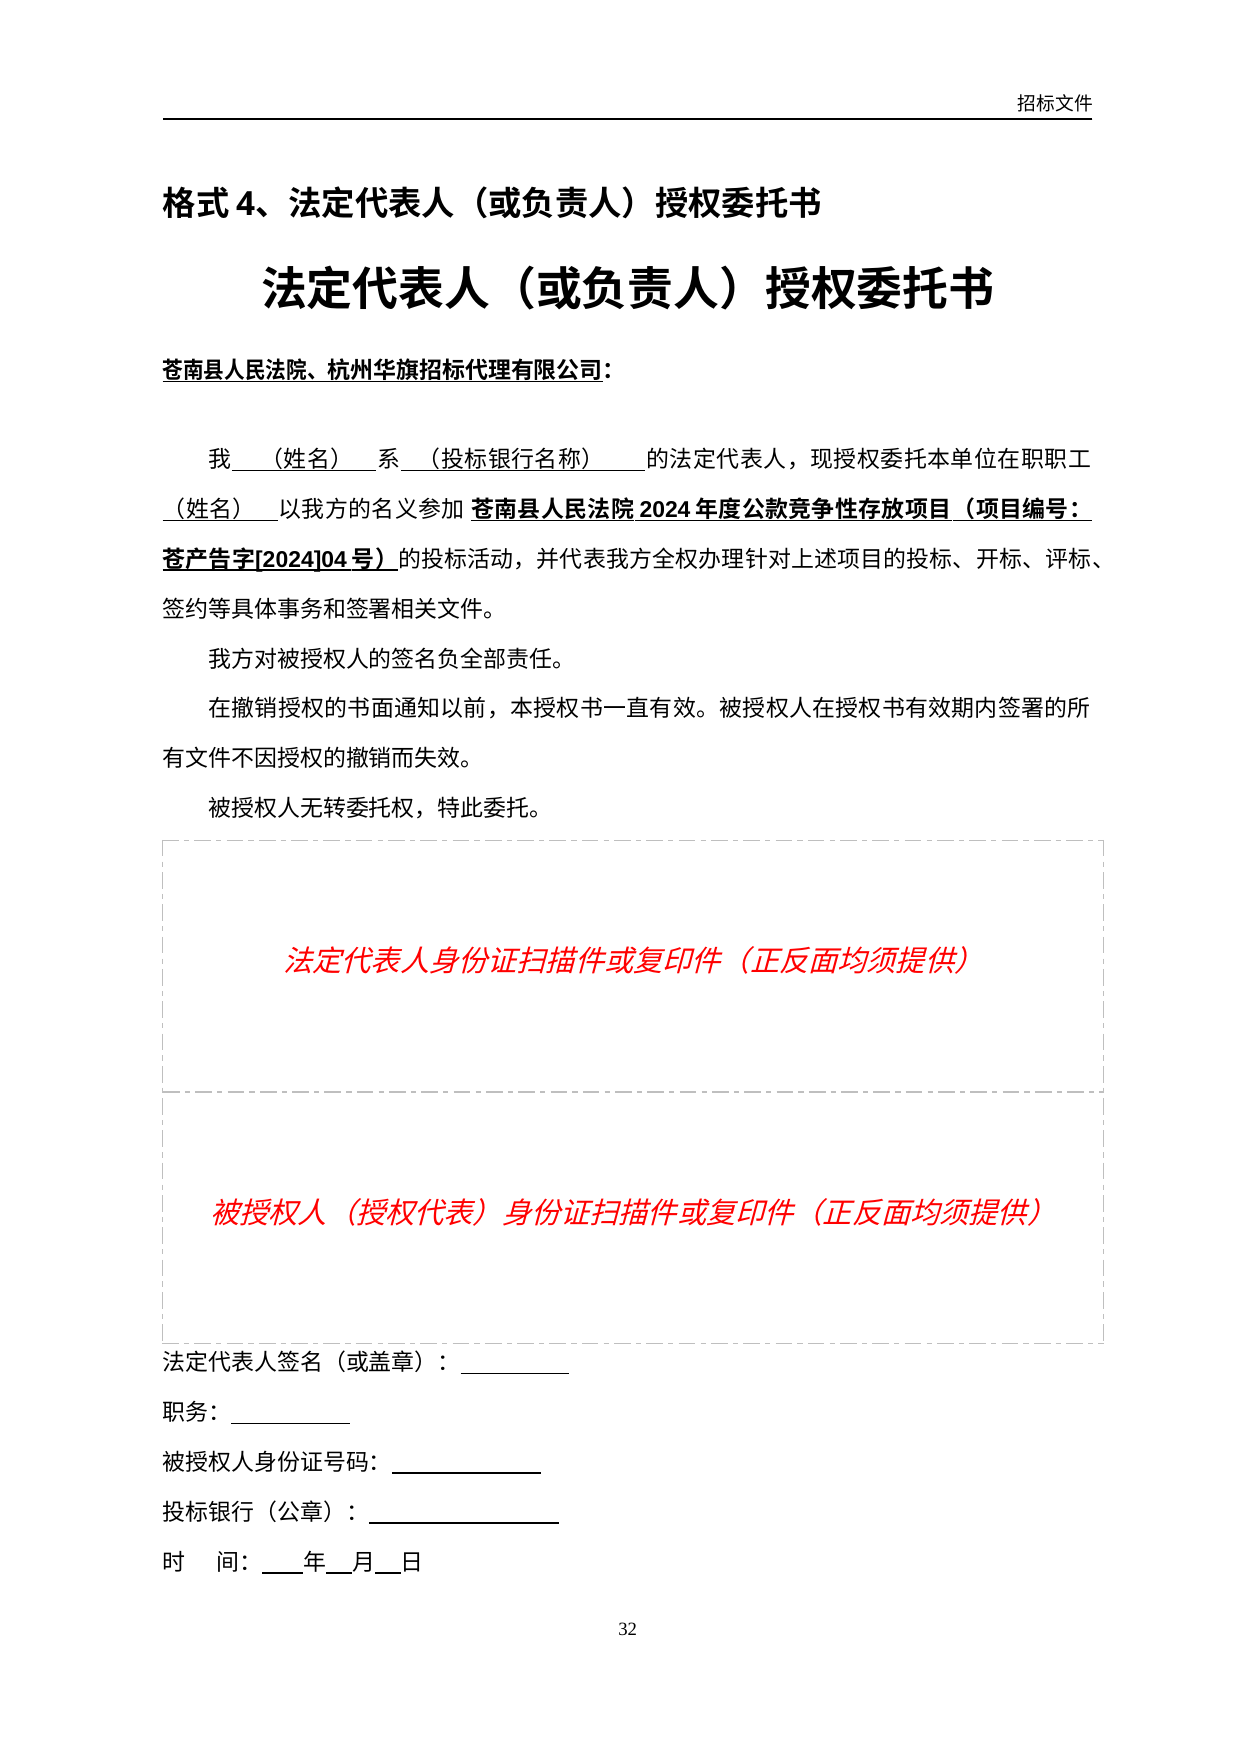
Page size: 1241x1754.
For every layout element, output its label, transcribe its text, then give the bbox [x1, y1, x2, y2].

text 被授权人无转委托权，特此委托。 [162, 790, 1092, 823]
text 职务： [162, 1394, 1092, 1427]
text 我 （姓名） 系 （投标银行名称） 的法定代表人，现授权委托本单位在职职工 （姓名） 以我方的名义参加 苍南县人民法院2024年度公款竞争性存放项目（项目编号：苍产告字[2024]04号）的投标活动，并代表我方全权办理针对上述项目的投标、开标、评标、签约等具体事务和签署相关文件。 [162, 441, 1092, 624]
text 苍南县人民法院、杭州华旗招标代理有限公司： [162, 352, 1092, 385]
text 我方对被授权人的签名负全部责任。 [162, 641, 1092, 674]
text 时 间： 年 月 日 [162, 1543, 1092, 1577]
text 被授权人身份证号码： [162, 1444, 1092, 1477]
text 法定代表人（或负责人）授权委托书 [162, 253, 1092, 319]
table_header 法定代表人身份证扫描件或复印件（正反面均须提供） [163, 840, 1104, 1091]
text 在撤销授权的书面通知以前，本授权书一直有效。被授权人在授权书有效期内签署的所有文件不因授权的撤销而失效。 [162, 690, 1092, 773]
table_cell 被授权人（授权代表）身份证扫描件或复印件（正反面均须提供） [163, 1091, 1104, 1343]
text 投标银行（公章）： [162, 1494, 1092, 1527]
text 法定代表人签名（或盖章）： [162, 1344, 1092, 1377]
subtitle 格式4、法定代表人（或负责人）授权委托书 [162, 177, 1092, 226]
